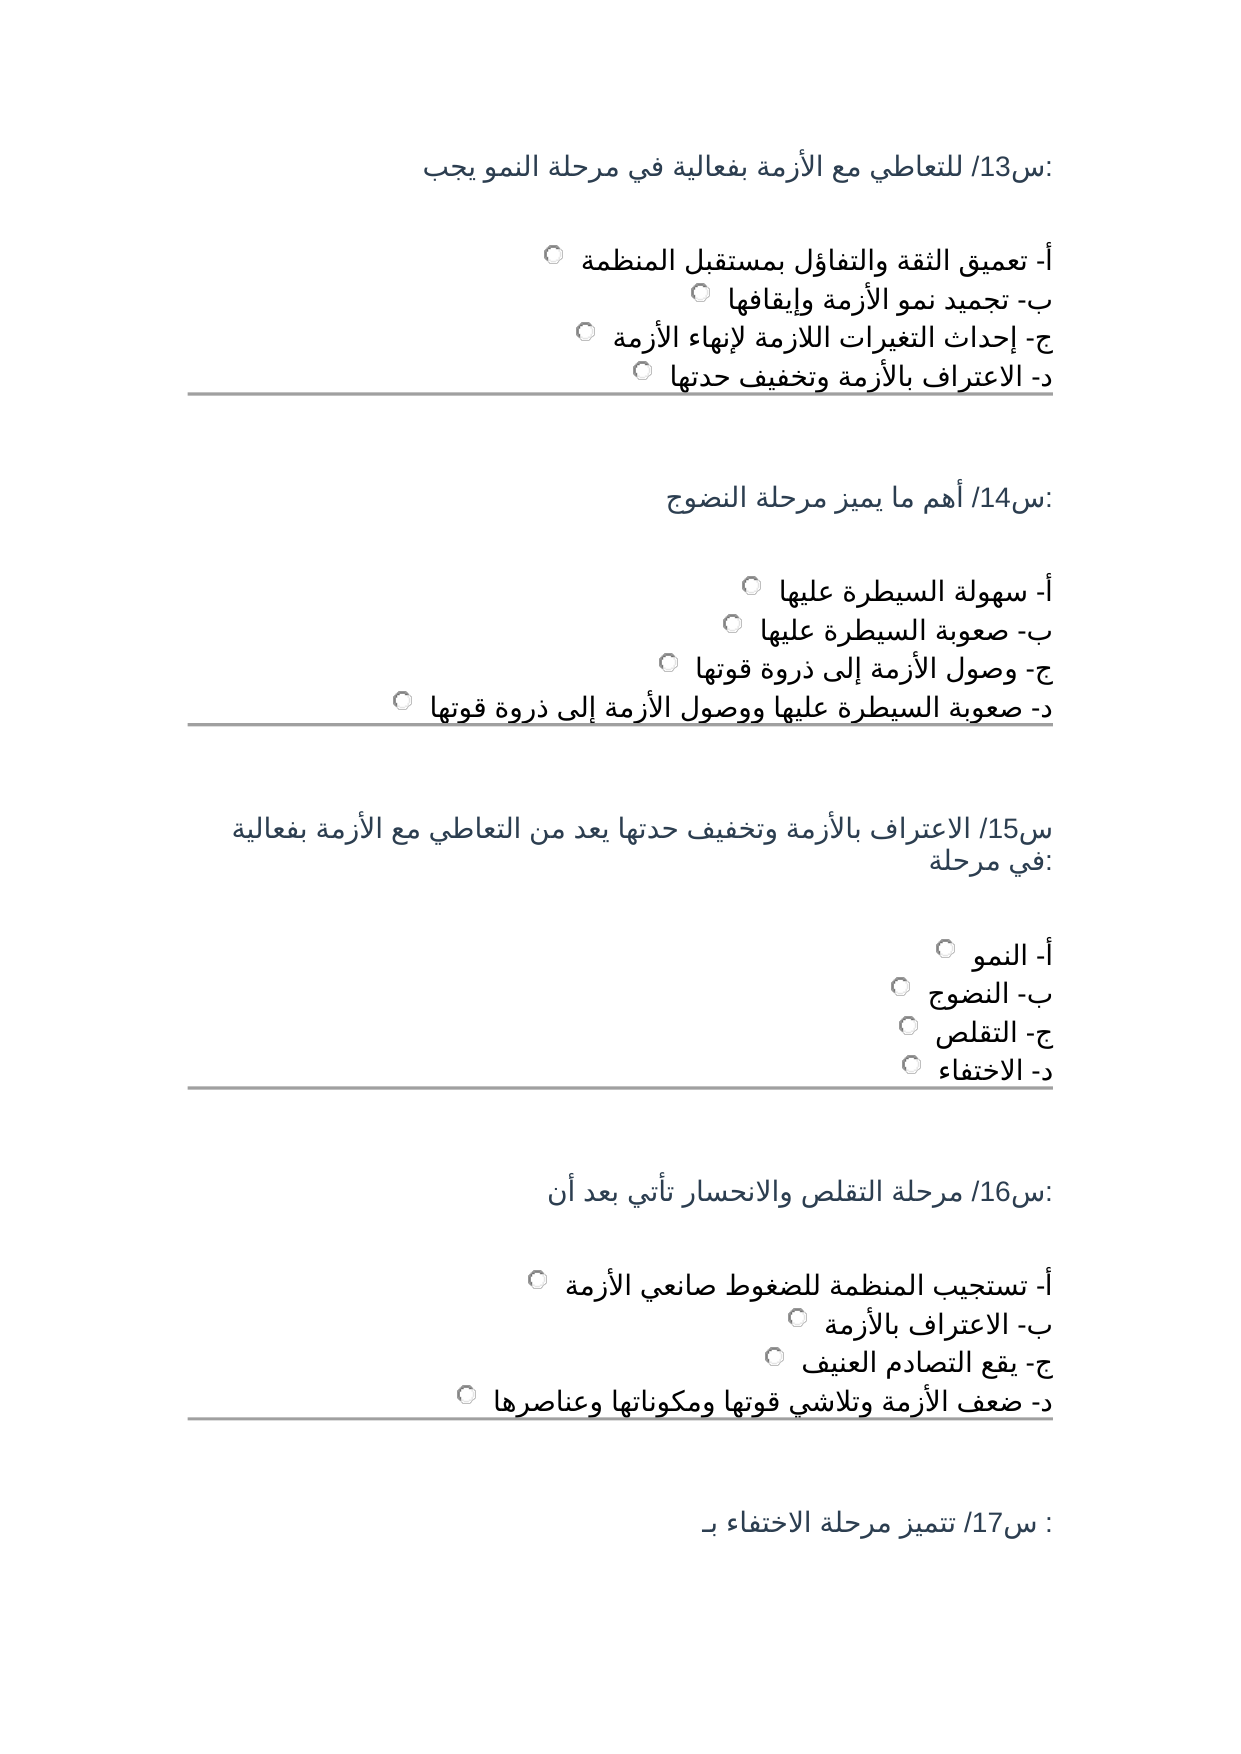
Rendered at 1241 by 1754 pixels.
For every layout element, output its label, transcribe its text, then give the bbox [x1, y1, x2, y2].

text س14/ أهم ما يميز مرحلة النضوج: [187, 481, 1053, 513]
text ‌أ- النمو ‌ب- النضوج ‌ج- التقلص ‌د- الاختفاء [187, 900, 1053, 1086]
text س13/ للتعاطي مع الأزمة بفعالية في مرحلة النمو يجب: [187, 150, 1053, 182]
text س17/ تتميز مرحلة الاختفاء بـ : [187, 1506, 1053, 1538]
text ‌أ- تستجيب المنظمة للضغوط صانعي الأزمة ‌ب- الاعتراف بالأزمة ‌ج- يقع التصادم العنيف ‌د- ضعف الأزمة وتلاشي قوتها ومكوناتها وعناصرها [187, 1231, 1053, 1417]
text س16/ مرحلة التقلص والانحسار تأتي بعد أن: [187, 1175, 1053, 1207]
text ‌أ- تعميق الثقة والتفاؤل بمستقبل المنظمة ‌ب- تجميد نمو الأزمة وإيقافها ‌ج- إحداث التغيرات اللازمة لإنهاء الأزمة ‌د- الاعتراف بالأزمة وتخفيف حدتها [187, 206, 1053, 392]
text س15/ الاعتراف بالأزمة وتخفيف حدتها يعد من التعاطي مع الأزمة بفعالية في مرحلة: [187, 812, 1053, 876]
text ‌أ- سهولة السيطرة عليها ‌ب- صعوبة السيطرة عليها ‌ج- وصول الأزمة إلى ذروة قوتها ‌د- صعوبة السيطرة عليها ووصول الأزمة إلى ذروة قوتها [187, 537, 1053, 723]
